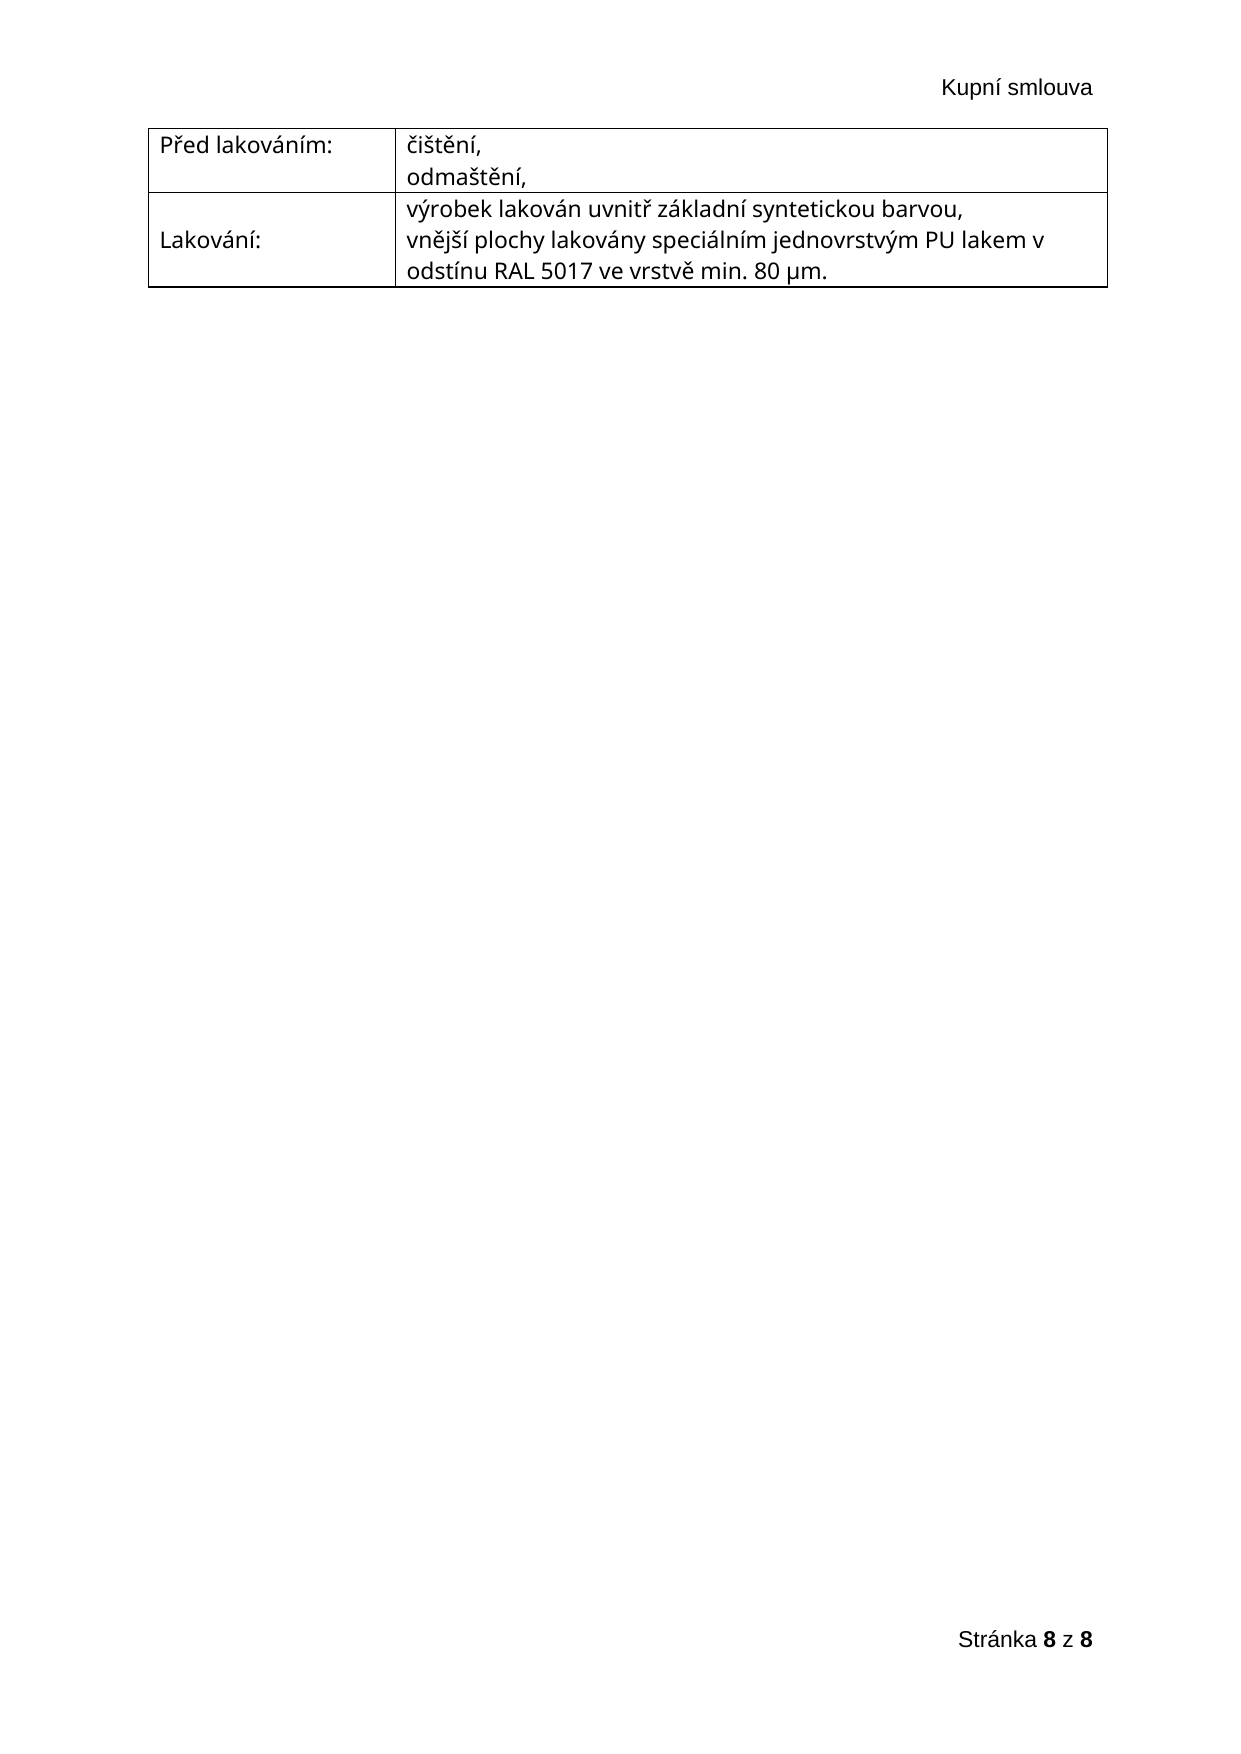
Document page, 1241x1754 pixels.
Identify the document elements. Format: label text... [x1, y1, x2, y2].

table_cell Před lakováním: [149, 129, 395, 192]
table_cell čištění, odmaštění, [396, 129, 1107, 192]
table_cell Lakování: [149, 193, 395, 286]
table_cell výrobek lakován uvnitř základní syntetickou barvou, vnější plochy lakovány speciálním jednovrstvým PU lakem v odstínu RAL 5017 ve vrstvě min. 80 µm. [396, 193, 1107, 286]
